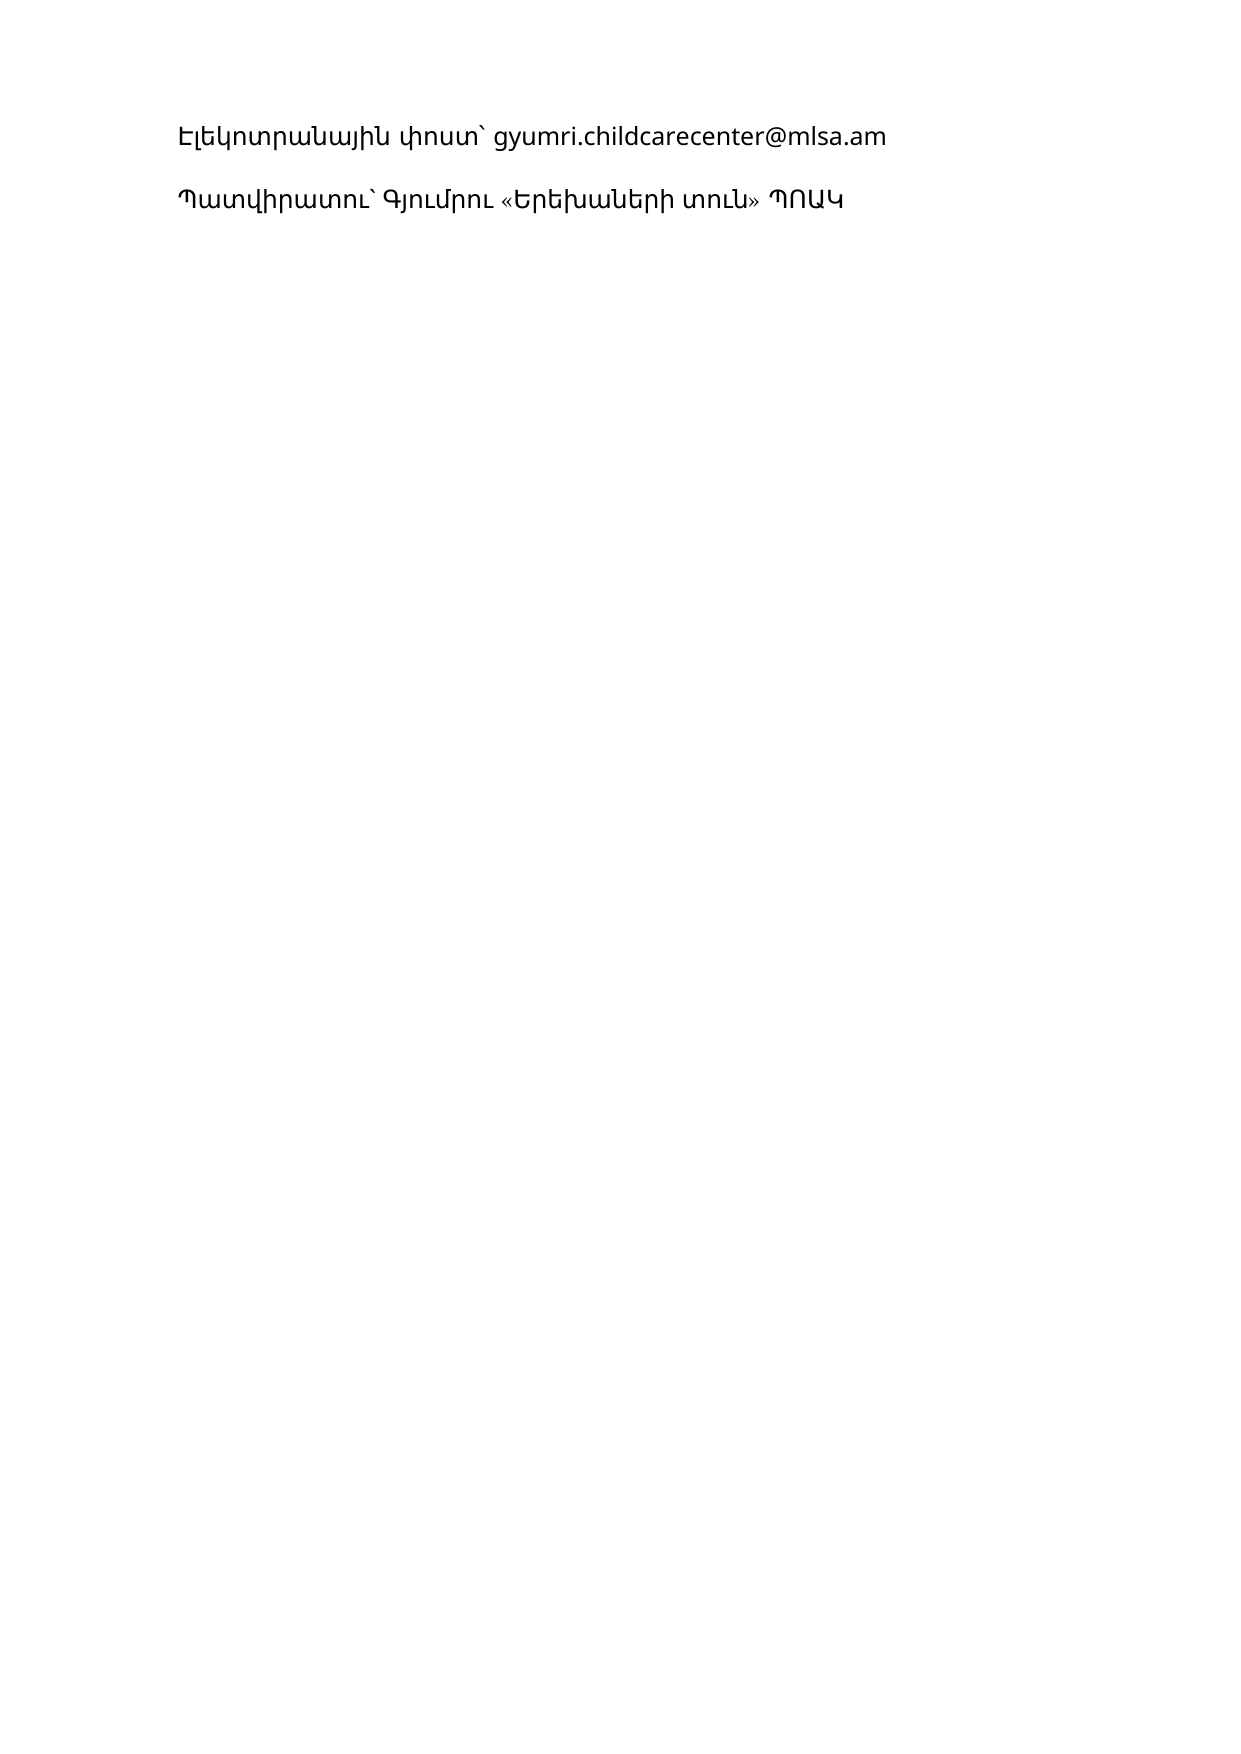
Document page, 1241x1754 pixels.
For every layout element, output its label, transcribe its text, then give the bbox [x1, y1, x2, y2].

text Էլեկոտրանային փոստ՝ gyumri.childcarecenter@mlsa.am [177, 118, 1152, 152]
text Պատվիրատու` Գյումրու Երեխաների տուն ՊՈԱԿ [177, 181, 1152, 215]
